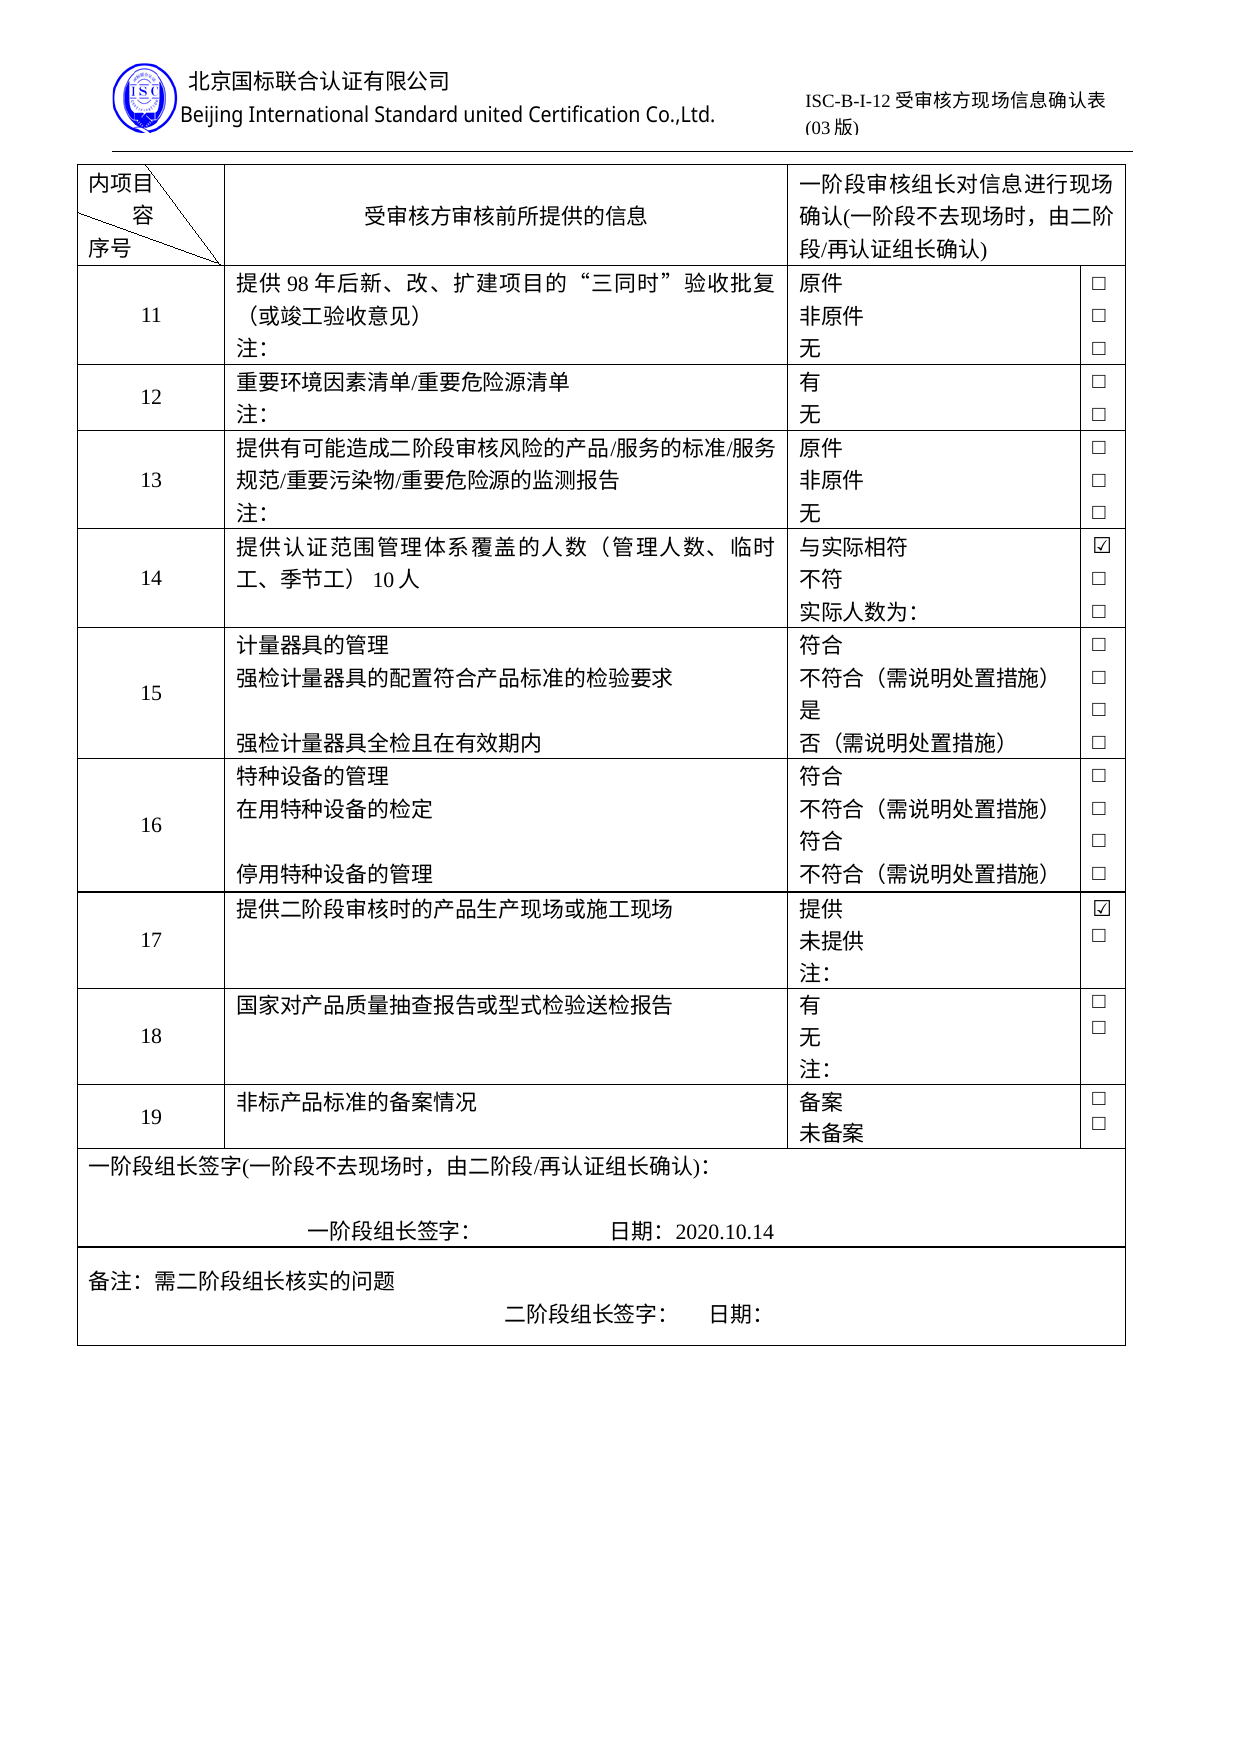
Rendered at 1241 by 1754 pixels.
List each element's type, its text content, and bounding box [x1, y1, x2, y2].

table_cell 计量器具的管理 强检计量器具的配置符合产品标准的检验要求 强检计量器具全检且在有效期内 [225, 628, 787, 758]
picture [112, 63, 180, 132]
table_cell 备案 未备案 [788, 1085, 1080, 1148]
table_cell □ □ □ □ [1081, 759, 1125, 891]
table_cell 备注：需二阶段组长核实的问题 二阶段组长签字： 日期： [78, 1248, 1125, 1345]
table_cell □ □ □ [1081, 266, 1125, 363]
table_cell 国家对产品质量抽查报告或型式检验送检报告 [225, 989, 787, 1083]
table_cell 提供98年后新、改、扩建项目的“三同时”验收批复（或竣工验收意见） 注： [225, 266, 787, 363]
table_cell 19 [78, 1085, 224, 1148]
table_cell 提供二阶段审核时的产品生产现场或施工现场 [225, 893, 787, 987]
table_header 受审核方审核前所提供的信息 [225, 165, 787, 265]
table_cell 13 [78, 431, 224, 528]
table_header 内项目 容 序号 [78, 165, 224, 265]
table_cell □ □ [1081, 1085, 1125, 1148]
table_cell ☑ □ [1081, 893, 1125, 987]
table_cell □ □ □ [1081, 431, 1125, 528]
table_cell 18 [78, 989, 224, 1083]
table_cell 一阶段组长签字(一阶段不去现场时，由二阶段/再认证组长确认)： 一阶段组长签字： 日期：2020.10.14 [78, 1149, 1125, 1246]
table_cell 符合 不符合（需说明处置措施） 符合 不符合（需说明处置措施） [788, 759, 1080, 891]
table_cell □ □ [1081, 989, 1125, 1083]
table_header 一阶段审核组长对信息进行现场确认(一阶段不去现场时，由二阶段/再认证组长确认) [788, 165, 1125, 265]
table_cell 提供认证范围管理体系覆盖的人数（管理人数、临时工、季节工） 10人 [225, 529, 787, 627]
table_cell 原件 非原件 无 [788, 266, 1080, 363]
table_cell 与实际相符 不符 实际人数为： [788, 529, 1080, 627]
table_cell 11 [78, 266, 224, 363]
table_cell 14 [78, 529, 224, 627]
table_cell 16 [78, 759, 224, 891]
table_cell □ □ □ □ [1081, 628, 1125, 758]
table_cell 提供 未提供 注： [788, 893, 1080, 987]
table_cell ☑□ □ [1081, 529, 1125, 627]
table_cell 非标产品标准的备案情况 [225, 1085, 787, 1148]
table_cell 12 [78, 365, 224, 429]
table_cell 提供有可能造成二阶段审核风险的产品/服务的标准/服务规范/重要污染物/重要危险源的监测报告 注： [225, 431, 787, 528]
table_cell 有 无 [788, 365, 1080, 429]
table_cell 重要环境因素清单/重要危险源清单 注： [225, 365, 787, 429]
table_cell 17 [78, 893, 224, 987]
table_cell 符合 不符合（需说明处置措施） 是 否（需说明处置措施） [788, 628, 1080, 758]
table_cell 15 [78, 628, 224, 758]
table_cell 特种设备的管理 在用特种设备的检定 停用特种设备的管理 [225, 759, 787, 891]
table_cell 原件 非原件 无 [788, 431, 1080, 528]
table_cell 有 无 注： [788, 989, 1080, 1083]
table_cell □ □ [1081, 365, 1125, 429]
